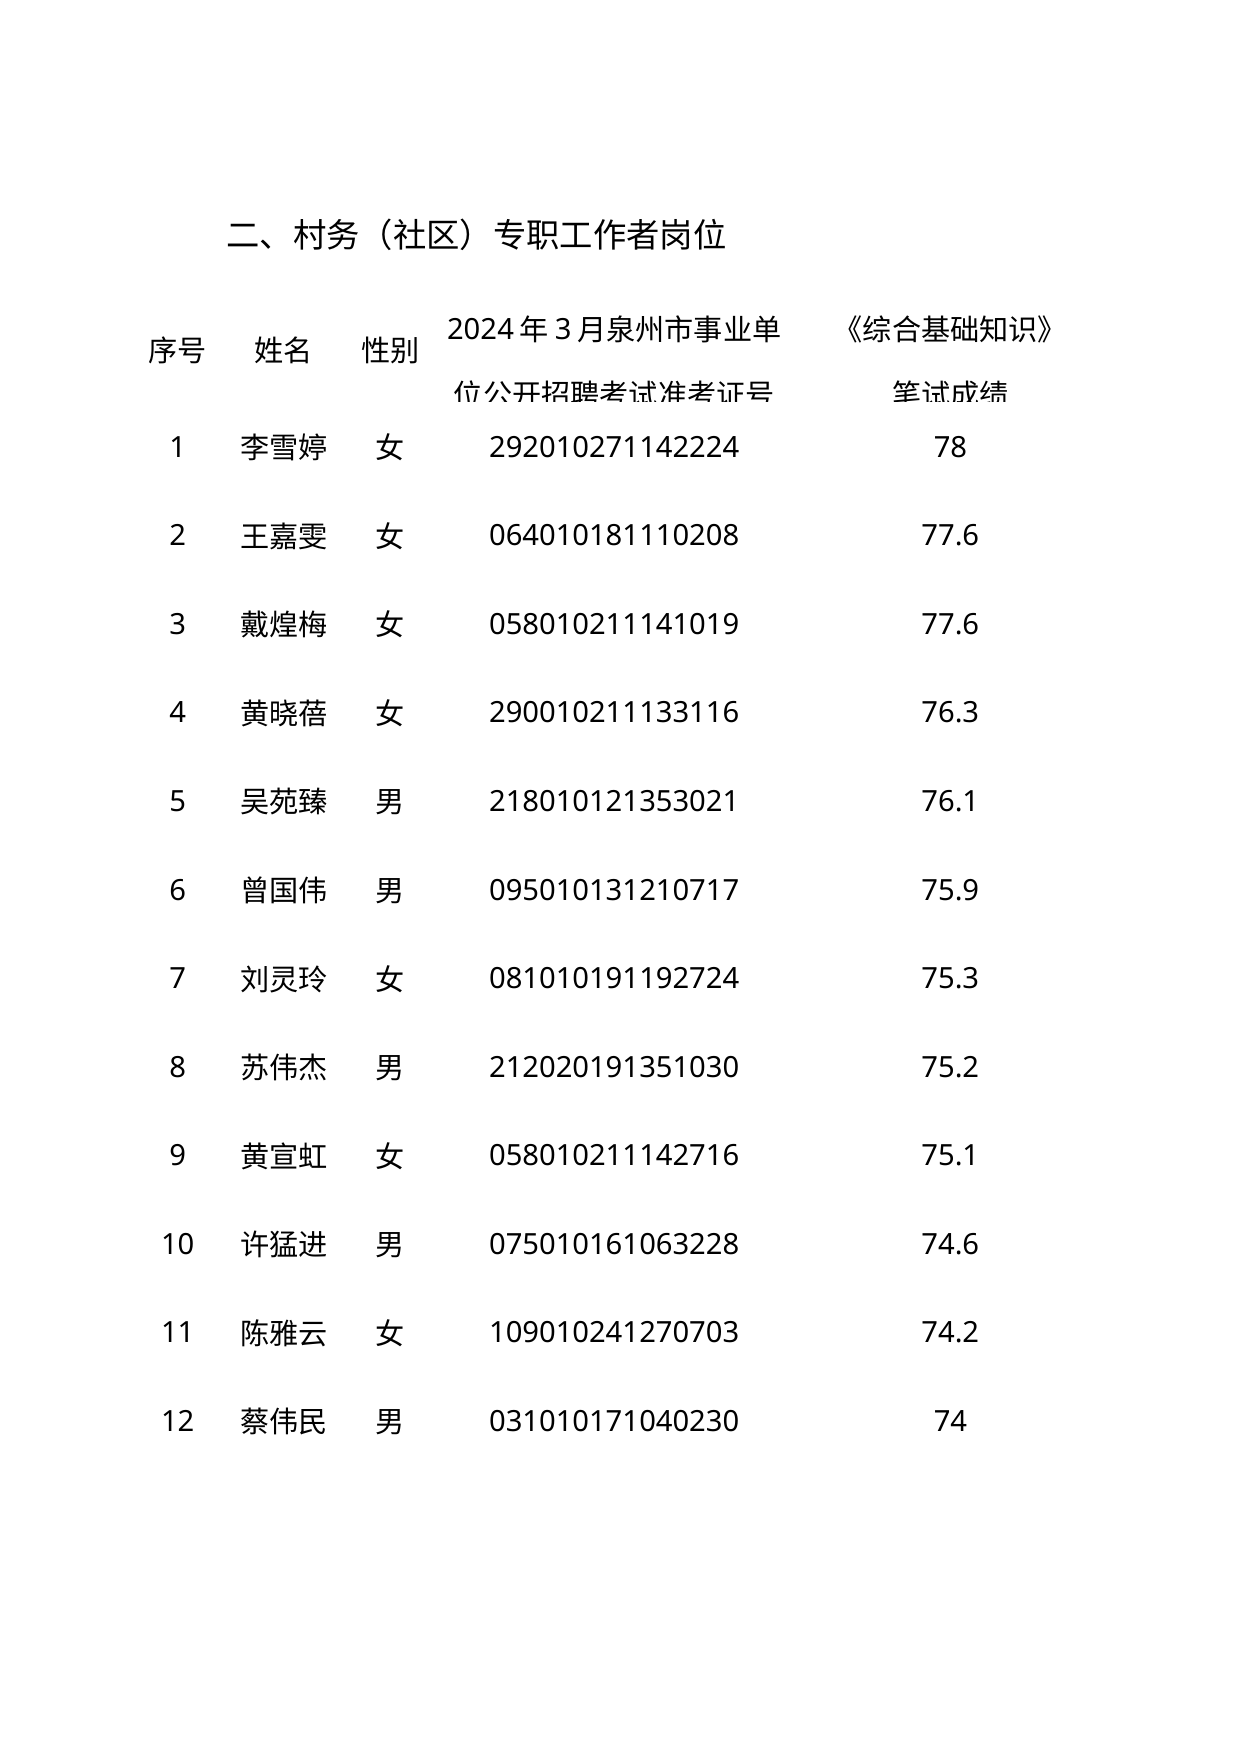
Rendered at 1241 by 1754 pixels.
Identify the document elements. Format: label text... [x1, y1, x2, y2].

table_cell 9 [133, 1110, 222, 1199]
table_cell 男 [345, 756, 434, 844]
table_cell 男 [345, 1022, 434, 1110]
table_cell 212020191351030 [435, 1022, 793, 1110]
table_cell 刘灵玲 [222, 933, 345, 1022]
table_cell 75.2 [794, 1022, 1107, 1110]
table_cell 292010271142224 [435, 402, 793, 490]
table_cell 女 [345, 402, 434, 490]
table_cell 12 [133, 1376, 222, 1464]
table_cell 76.1 [794, 756, 1107, 844]
table_cell 曾国伟 [222, 845, 345, 933]
table_cell 75.9 [794, 845, 1107, 933]
table_cell 女 [345, 1287, 434, 1376]
table_cell 77.6 [794, 579, 1107, 667]
table_cell 男 [345, 845, 434, 933]
table_cell 75.3 [794, 933, 1107, 1022]
table_cell 6 [133, 845, 222, 933]
table_cell 女 [345, 490, 434, 579]
table_header 性别 [345, 296, 434, 402]
table_cell 74 [794, 1376, 1107, 1464]
table_cell 74.6 [794, 1199, 1107, 1287]
text 二、村务（社区）专职工作者岗位 [159, 200, 1081, 265]
table_cell 10 [133, 1199, 222, 1287]
table_cell 男 [345, 1376, 434, 1464]
table_header 2024年3月泉州市事业单位公开招聘考试准考证号 [435, 296, 793, 402]
table_cell 77.6 [794, 490, 1107, 579]
table_cell 75.1 [794, 1110, 1107, 1199]
table_cell 李雪婷 [222, 402, 345, 490]
table_cell 女 [345, 668, 434, 756]
table_cell 7 [133, 933, 222, 1022]
table_cell 74.2 [794, 1287, 1107, 1376]
table_cell 女 [345, 933, 434, 1022]
table_cell 女 [345, 579, 434, 667]
table_cell 031010171040230 [435, 1376, 793, 1464]
table_cell 蔡伟民 [222, 1376, 345, 1464]
table_cell 8 [133, 1022, 222, 1110]
table_cell 11 [133, 1287, 222, 1376]
table_cell 许猛进 [222, 1199, 345, 1287]
table_header 序号 [133, 296, 222, 402]
table_header 《综合基础知识》 笔试成绩 [794, 296, 1107, 402]
table_cell 女 [345, 1110, 434, 1199]
table_cell 081010191192724 [435, 933, 793, 1022]
table_cell 5 [133, 756, 222, 844]
table_cell 058010211142716 [435, 1110, 793, 1199]
table_cell 1 [133, 402, 222, 490]
table_cell 095010131210717 [435, 845, 793, 933]
table_cell 3 [133, 579, 222, 667]
table_cell 戴煌梅 [222, 579, 345, 667]
table_cell 218010121353021 [435, 756, 793, 844]
table_cell 吴苑臻 [222, 756, 345, 844]
table_cell 290010211133116 [435, 668, 793, 756]
table_cell 064010181110208 [435, 490, 793, 579]
table_header 姓名 [222, 296, 345, 402]
table_cell 78 [794, 402, 1107, 490]
table_cell 黄宣虹 [222, 1110, 345, 1199]
table_cell 4 [133, 668, 222, 756]
table_cell 058010211141019 [435, 579, 793, 667]
table_cell 76.3 [794, 668, 1107, 756]
table_cell 苏伟杰 [222, 1022, 345, 1110]
table_cell 王嘉雯 [222, 490, 345, 579]
table_cell 陈雅云 [222, 1287, 345, 1376]
table_cell 109010241270703 [435, 1287, 793, 1376]
table_cell 男 [345, 1199, 434, 1287]
table_cell 2 [133, 490, 222, 579]
table_cell 黄晓蓓 [222, 668, 345, 756]
table_cell 075010161063228 [435, 1199, 793, 1287]
